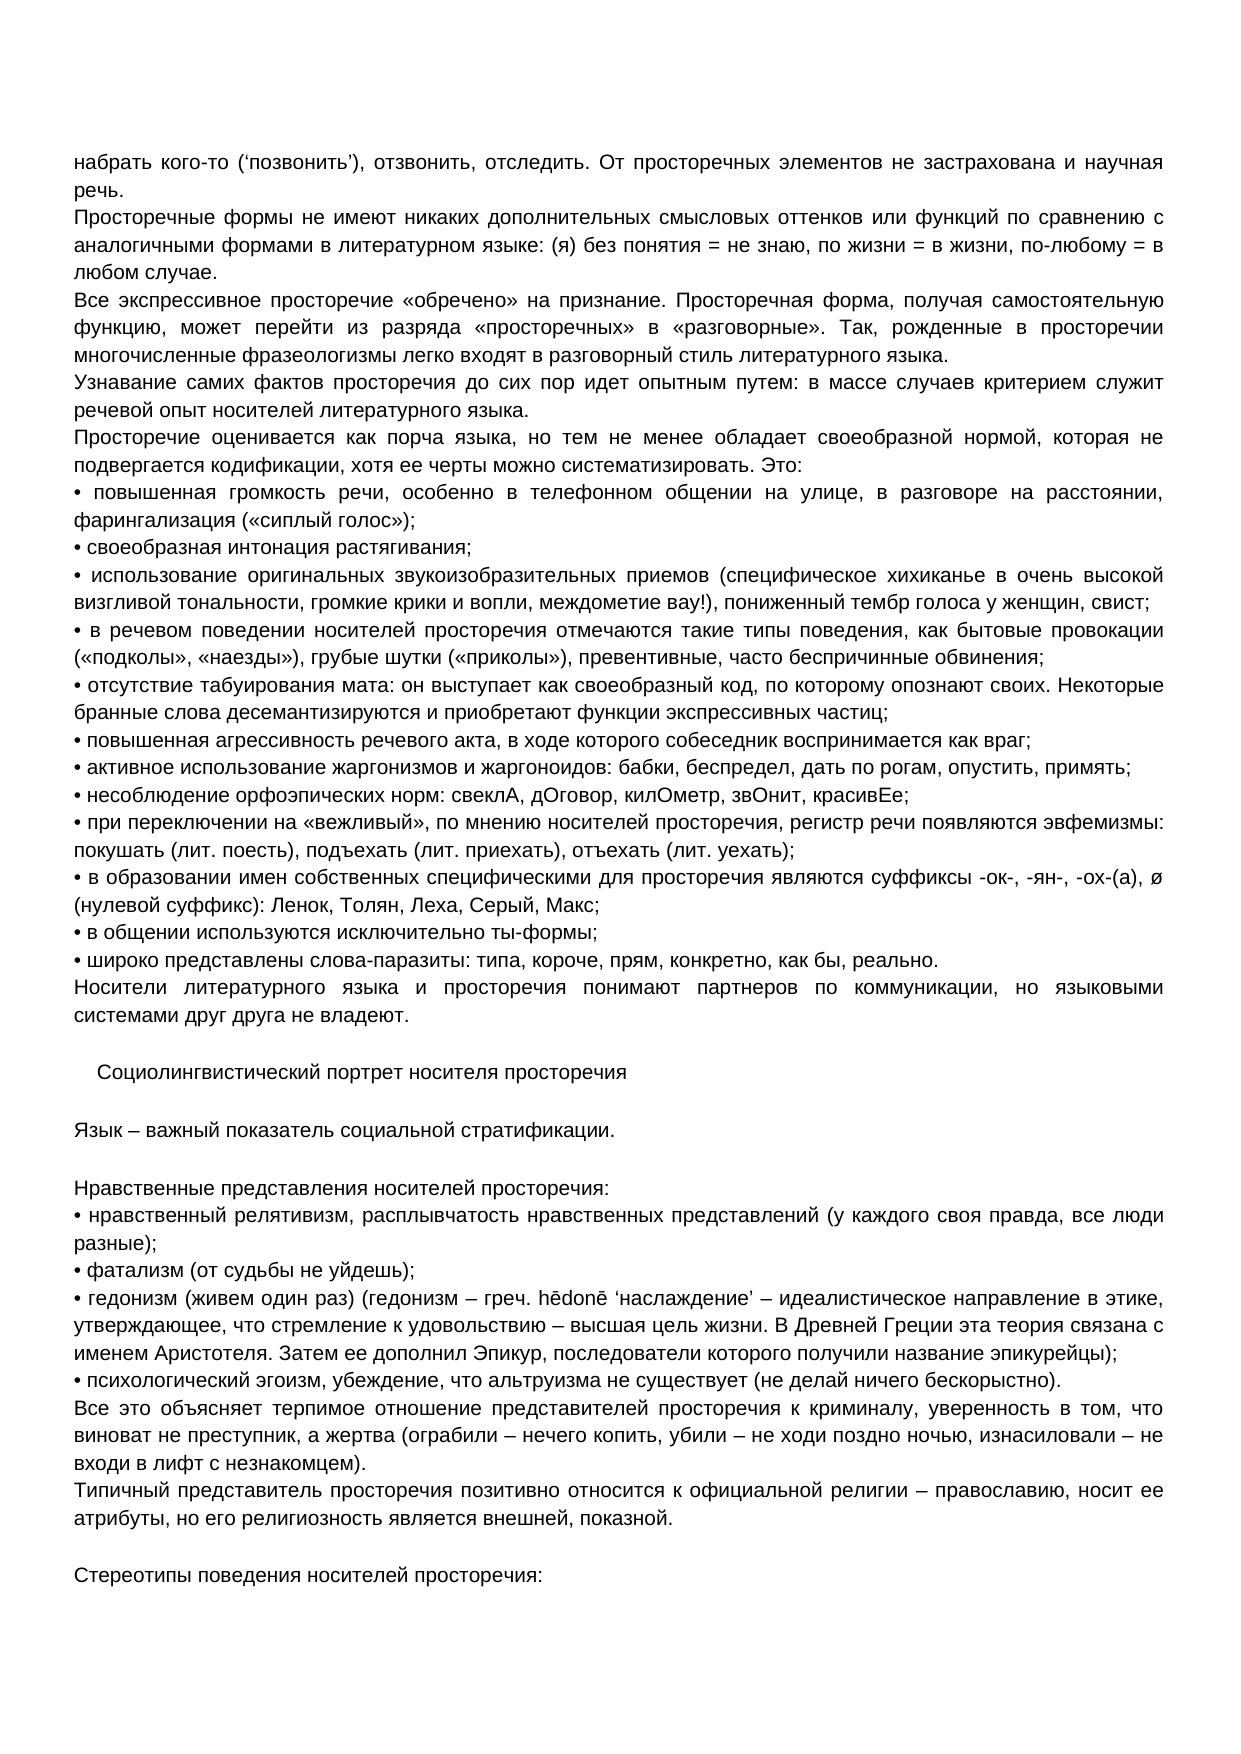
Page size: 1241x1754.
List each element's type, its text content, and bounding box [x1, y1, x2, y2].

text Социолингвистический портрет носителя просторечия [73, 1060, 1165, 1084]
text Просторечие оценивается как порча языка, но тем не менее обладает своеобразной нормой, которая не подвергается кодификации, хотя ее черты можно систематизировать. Это: [73, 425, 1165, 476]
text Все это объясняет терпимое отношение представителей просторечия к криминалу, уверенность в том, что виноват не преступник, а жертва (ограбили – нечего копить, убили – не ходи поздно ночью, изнасиловали – не входи в лифт с незнакомцем). [73, 1396, 1165, 1474]
text Узнавание самих фактов просторечия до сих пор идет опытным путем: в массе случаев критерием служит речевой опыт носителей литературного языка. [73, 370, 1165, 421]
text • отсутствие табуирования мата: он выступает как своеобразный код, по которому опознают своих. Некоторые бранные слова десемантизируются и приобретают функции экспрессивных частиц; [73, 672, 1165, 724]
text • гедонизм (живем один раз) (гедонизм – греч. hēdonē ‘наслаждение’ – идеалистическое направление в этике, утверждающее, что стремление к удовольствию – высшая цель жизни. В Древней Греции эта теория связана с именем Аристотеля. Затем ее дополнил Эпикур, последователи которого получили название эпикурейцы); [73, 1286, 1165, 1364]
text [73, 150, 1165, 201]
text • широко представлены слова-паразиты: типа, короче, прям, конкретно, как бы, реально. [73, 947, 1165, 971]
text • в речевом поведении носителей просторечия отмечаются такие типы поведения, как бытовые провокации («подколы», «наезды»), грубые шутки («приколы»), превентивные, часто беспричинные обвинения; [73, 617, 1165, 669]
text • повышенная агрессивность речевого акта, в ходе которого собеседник воспринимается как враг; [73, 727, 1165, 751]
text • в образовании имен собственных специфическими для просторечия являются суффиксы -ок-, -ян-, -ох-(а), ø (нулевой суффикс): Ленок, Толян, Леха, Серый, Макс; [73, 865, 1165, 916]
text Нравственные представления носителей просторечия: [73, 1176, 1165, 1199]
text • нравственный релятивизм, расплывчатость нравственных представлений (у каждого своя правда, все люди разные); [73, 1203, 1165, 1254]
text • несоблюдение орфоэпических норм: свеклА, дОговор, килОметр, звОнит, красивЕе; [73, 782, 1165, 806]
text Стереотипы поведения носителей просторечия: [73, 1563, 1165, 1587]
text Все экспрессивное просторечие «обречено» на признание. Просторечная форма, получая самостоятельную функцию, может перейти из разряда «просторечных» в «разговорные». Так, рожденные в просторечии многочисленные фразеологизмы легко входят в разговорный стиль литературного языка. [73, 287, 1165, 366]
text Носители литературного языка и просторечия понимают партнеров по коммуникации, но языковыми системами друг друга не владеют. [73, 975, 1165, 1026]
text Просторечные формы не имеют никаких дополнительных смысловых оттенков или функций по сравнению с аналогичными формами в литературном языке: (я) без понятия = не знаю, по жизни = в жизни, по-любому = в любом случае. [73, 205, 1165, 284]
text Язык – важный показатель социальной стратификации. [73, 1118, 1165, 1142]
text • при переключении на «вежливый», по мнению носителей просторечия, регистр речи появляются эвфемизмы: покушать (лит. поесть), подъехать (лит. приехать), отъехать (лит. уехать); [73, 810, 1165, 861]
text • своеобразная интонация растягивания; [73, 535, 1165, 559]
text • активное использование жаргонизмов и жаргоноидов: бабки, беспредел, дать по рогам, опустить, примять; [73, 755, 1165, 779]
text Типичный представитель просторечия позитивно относится к официальной религии – православию, носит ее атрибуты, но его религиозность является внешней, показной. [73, 1478, 1165, 1529]
text • психологический эгоизм, убеждение, что альтруизма не существует (не делай ничего бескорыстно). [73, 1368, 1165, 1392]
text • фатализм (от судьбы не уйдешь); [73, 1258, 1165, 1282]
text • использование оригинальных звукоизобразительных приемов (специфическое хихиканье в очень высокой визгливой тональности, громкие крики и вопли, междометие вау!), пониженный тембр голоса у женщин, свист; [73, 562, 1165, 614]
text • в общении используются исключительно ты-формы; [73, 920, 1165, 944]
text • повышенная громкость речи, особенно в телефонном общении на улице, в разговоре на расстоянии, фарингализация («сиплый голос»); [73, 480, 1165, 531]
